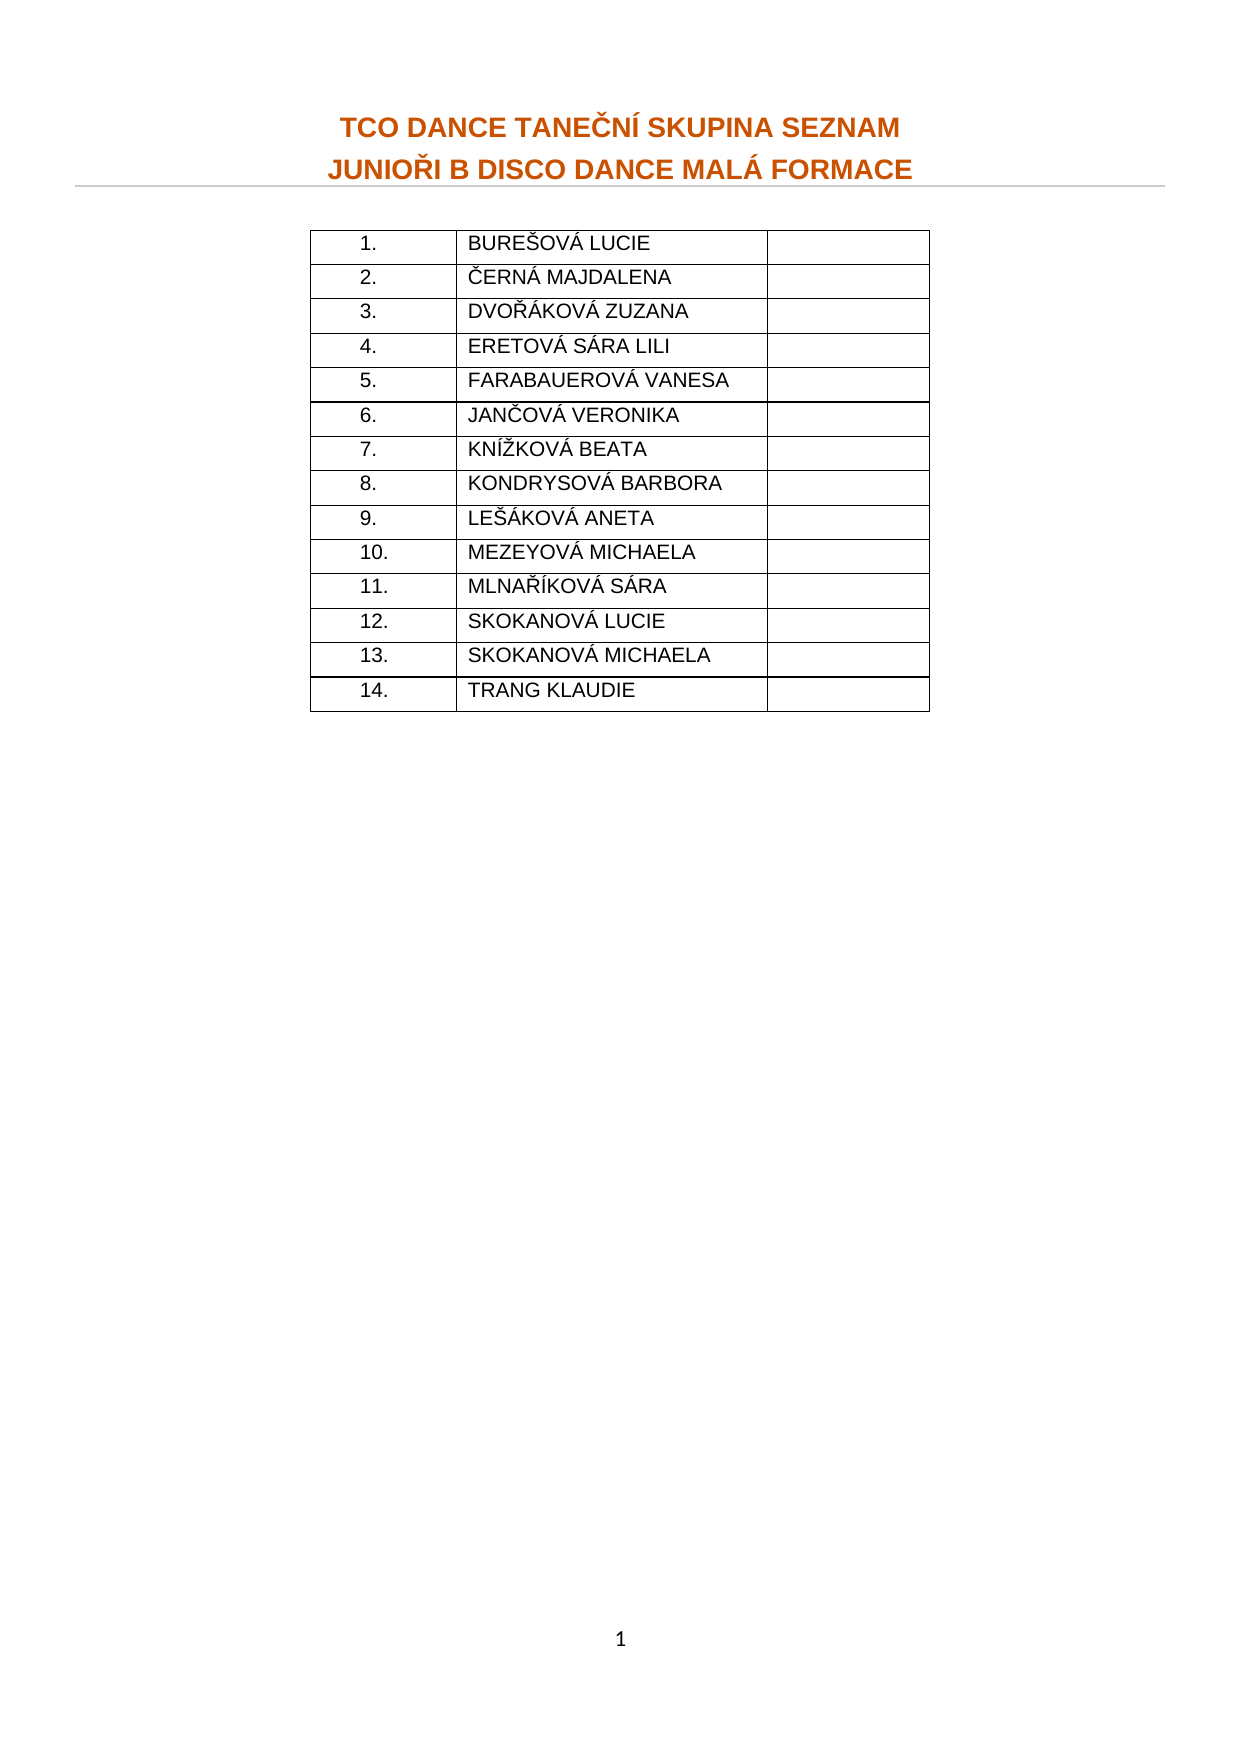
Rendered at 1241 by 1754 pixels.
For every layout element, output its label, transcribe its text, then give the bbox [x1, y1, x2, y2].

table_cell FARABAUEROVÁ VANESA [457, 368, 767, 401]
table_cell [768, 368, 929, 401]
table_cell ČERNÁ MAJDALENA [457, 265, 767, 298]
table_cell [768, 437, 929, 470]
table_cell [768, 540, 929, 573]
table_cell SKOKANOVÁ LUCIE [457, 609, 767, 642]
table_cell [768, 265, 929, 298]
table_cell [768, 574, 929, 608]
table_cell [311, 403, 456, 436]
table_cell [311, 471, 456, 504]
table_cell [768, 334, 929, 367]
table_cell [311, 265, 456, 298]
text TCO DANCE TANEČNÍ SKUPINA SEZNAM [75, 111, 1165, 143]
table_cell [768, 471, 929, 504]
text JUNIOŘI B DISCO DANCE MALÁ FORMACE [75, 153, 1165, 185]
table_cell [311, 678, 456, 711]
table_cell [311, 368, 456, 401]
table_cell [768, 609, 929, 642]
table_cell MEZEYOVÁ MICHAELA [457, 540, 767, 573]
table_cell [311, 437, 456, 470]
table_cell [311, 643, 456, 676]
table_cell [768, 299, 929, 333]
table_cell [311, 574, 456, 608]
table_cell [311, 540, 456, 573]
table_header BUREŠOVÁ LUCIE [457, 231, 767, 264]
table_cell KNÍŽKOVÁ BEATA [457, 437, 767, 470]
table_cell [768, 643, 929, 676]
table_cell LEŠÁKOVÁ ANETA [457, 506, 767, 539]
table_cell DVOŘÁKOVÁ ZUZANA [457, 299, 767, 333]
table_cell KONDRYSOVÁ BARBORA [457, 471, 767, 504]
table_cell MLNAŘÍKOVÁ SÁRA [457, 574, 767, 608]
table_cell [768, 506, 929, 539]
table_cell [311, 334, 456, 367]
table_header [311, 231, 456, 264]
table_cell [768, 678, 929, 711]
table_cell TRANG KLAUDIE [457, 678, 767, 711]
table_cell [311, 609, 456, 642]
table_cell JANČOVÁ VERONIKA [457, 403, 767, 436]
table_cell [768, 403, 929, 436]
table_cell SKOKANOVÁ MICHAELA [457, 643, 767, 676]
table_cell [311, 506, 456, 539]
table_cell ERETOVÁ SÁRA LILI [457, 334, 767, 367]
table_cell [311, 299, 456, 333]
table_header [768, 231, 929, 264]
